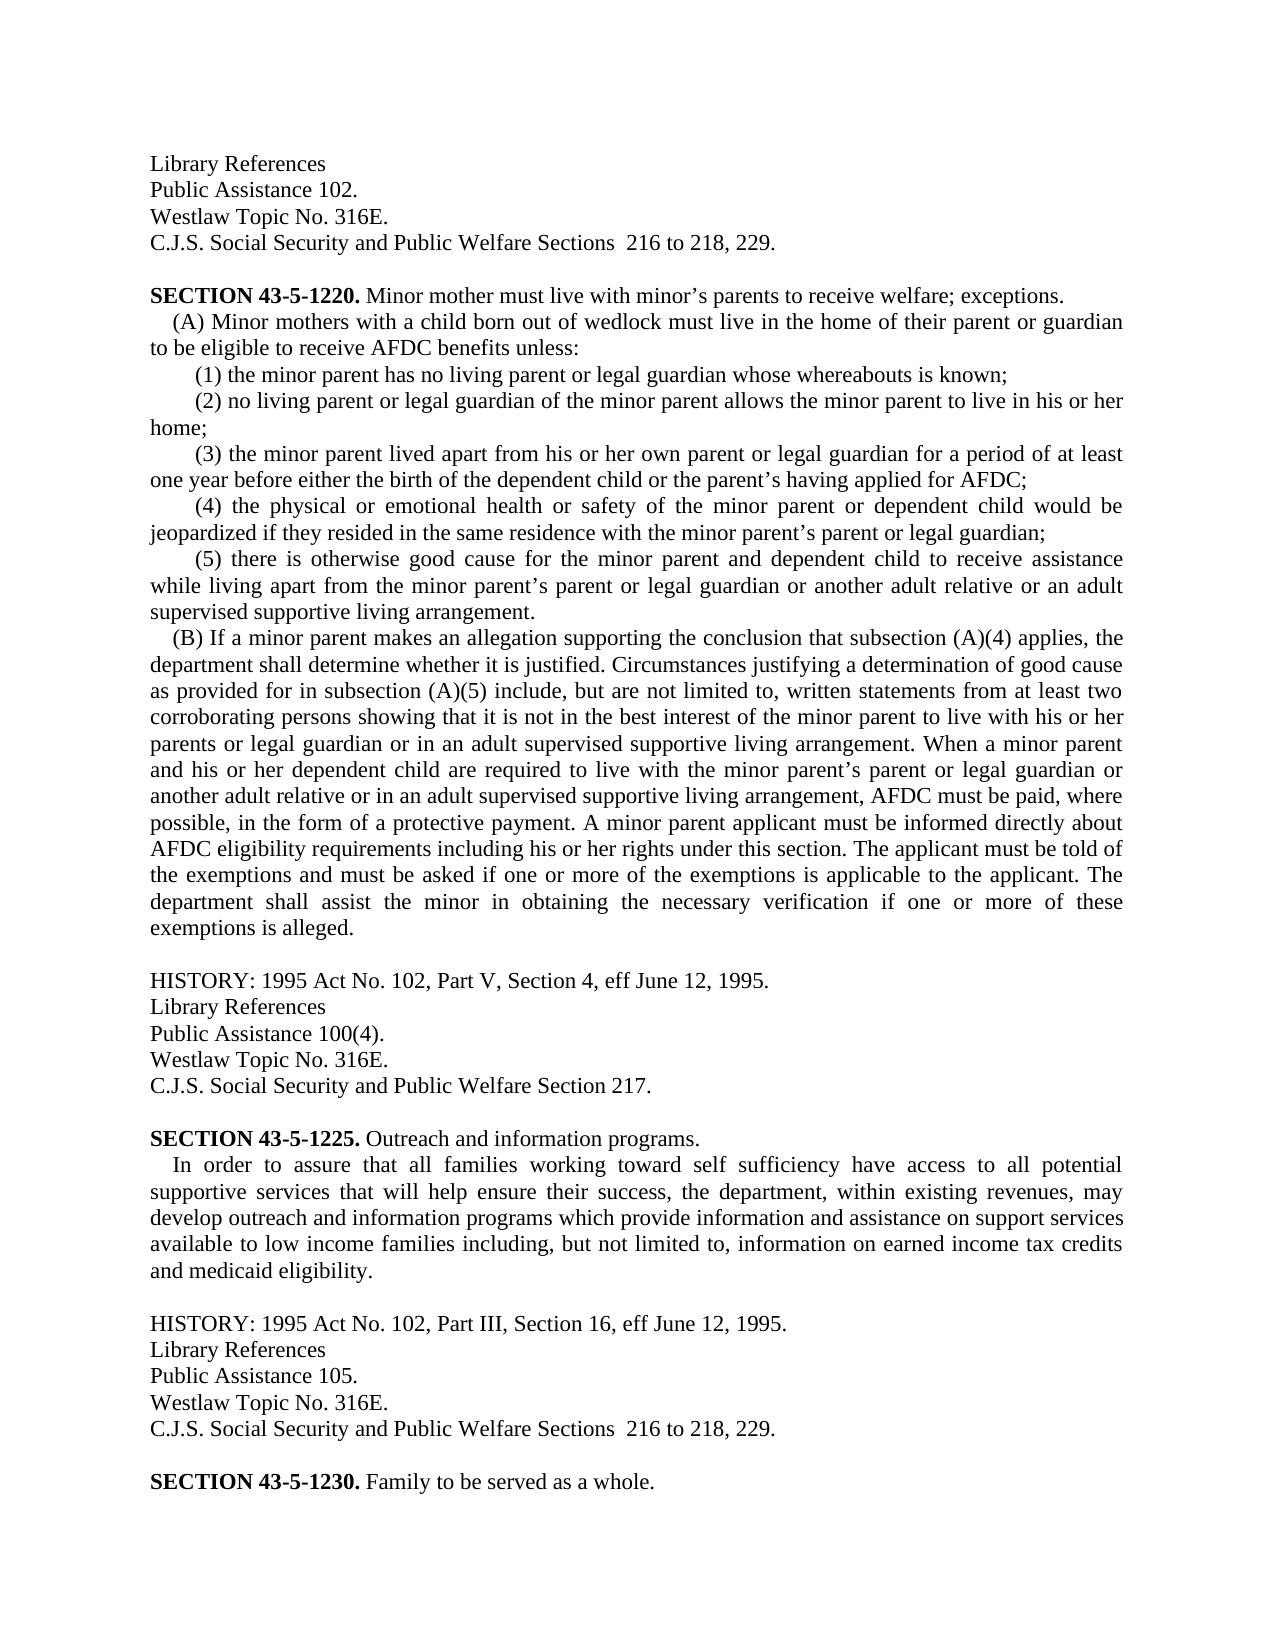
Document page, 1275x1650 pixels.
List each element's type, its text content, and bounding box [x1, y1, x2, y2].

text C.J.S. Social Security and Public Welfare Sections 216 to 218, 229. [150, 1415, 1125, 1441]
text C.J.S. Social Security and Public Welfare Sections 216 to 218, 229. [150, 229, 1125, 255]
text (2) no living parent or legal guardian of the minor parent allows the minor parent to live in his or her home; [150, 387, 1125, 440]
text (1) the minor parent has no living parent or legal guardian whose whereabouts is known; [150, 361, 1125, 387]
text Public Assistance 105. [150, 1362, 1125, 1389]
text Library References [150, 150, 1125, 176]
text Library References [150, 993, 1125, 1020]
text (4) the physical or emotional health or safety of the minor parent or dependent child would be jeopardized if they resided in the same residence with the minor parent’s parent or legal guardian; [150, 493, 1125, 545]
text Westlaw Topic No. 316E. [150, 203, 1125, 229]
text Public Assistance 100(4). [150, 1020, 1125, 1046]
text HISTORY: 1995 Act No. 102, Part V, Section 4, eff June 12, 1995. [150, 967, 1125, 993]
text (3) the minor parent lived apart from his or her own parent or legal guardian for a period of at least one year before either the birth of the dependent child or the parent’s having applied for AFDC; [150, 440, 1125, 493]
text C.J.S. Social Security and Public Welfare Section 217. [150, 1072, 1125, 1099]
text (5) there is otherwise good cause for the minor parent and dependent child to receive assistance while living apart from the minor parent’s parent or legal guardian or another adult relative or an adult supervised supportive living arrangement. [150, 545, 1125, 624]
text SECTION 43-5-1225. Outreach and information programs. [150, 1125, 1125, 1151]
text SECTION 43-5-1220. Minor mother must live with minor’s parents to receive welfare; exceptions. [150, 282, 1125, 308]
text (B) If a minor parent makes an allegation supporting the conclusion that subsection (A)(4) applies, the department shall determine whether it is justified. Circumstances justifying a determination of good cause as provided for in subsection (A)(5) include, but are not limited to, written statements from at least two corroborating persons showing that it is not in the best interest of the minor parent to live with his or her parents or legal guardian or in an adult supervised supportive living arrangement. When a minor parent and his or her dependent child are required to live with the minor parent’s parent or legal guardian or another adult relative or in an adult supervised supportive living arrangement, AFDC must be paid, where possible, in the form of a protective payment. A minor parent applicant must be informed directly about AFDC eligibility requirements including his or her rights under this section. The applicant must be told of the exemptions and must be asked if one or more of the exemptions is applicable to the applicant. The department shall assist the minor in obtaining the necessary verification if one or more of these exemptions is alleged. [150, 624, 1125, 941]
text Public Assistance 102. [150, 176, 1125, 203]
text Library References [150, 1336, 1125, 1362]
text Westlaw Topic No. 316E. [150, 1389, 1125, 1415]
text In order to assure that all families working toward self sufficiency have access to all potential supportive services that will help ensure their success, the department, within existing revenues, may develop outreach and information programs which provide information and assistance on support services available to low income families including, but not limited to, information on earned income tax credits and medicaid eligibility. [150, 1151, 1125, 1283]
text Westlaw Topic No. 316E. [150, 1046, 1125, 1072]
text (A) Minor mothers with a child born out of wedlock must live in the home of their parent or guardian to be eligible to receive AFDC benefits unless: [150, 308, 1125, 361]
text HISTORY: 1995 Act No. 102, Part III, Section 16, eff June 12, 1995. [150, 1309, 1125, 1336]
text SECTION 43-5-1230. Family to be served as a whole. [150, 1468, 1125, 1494]
